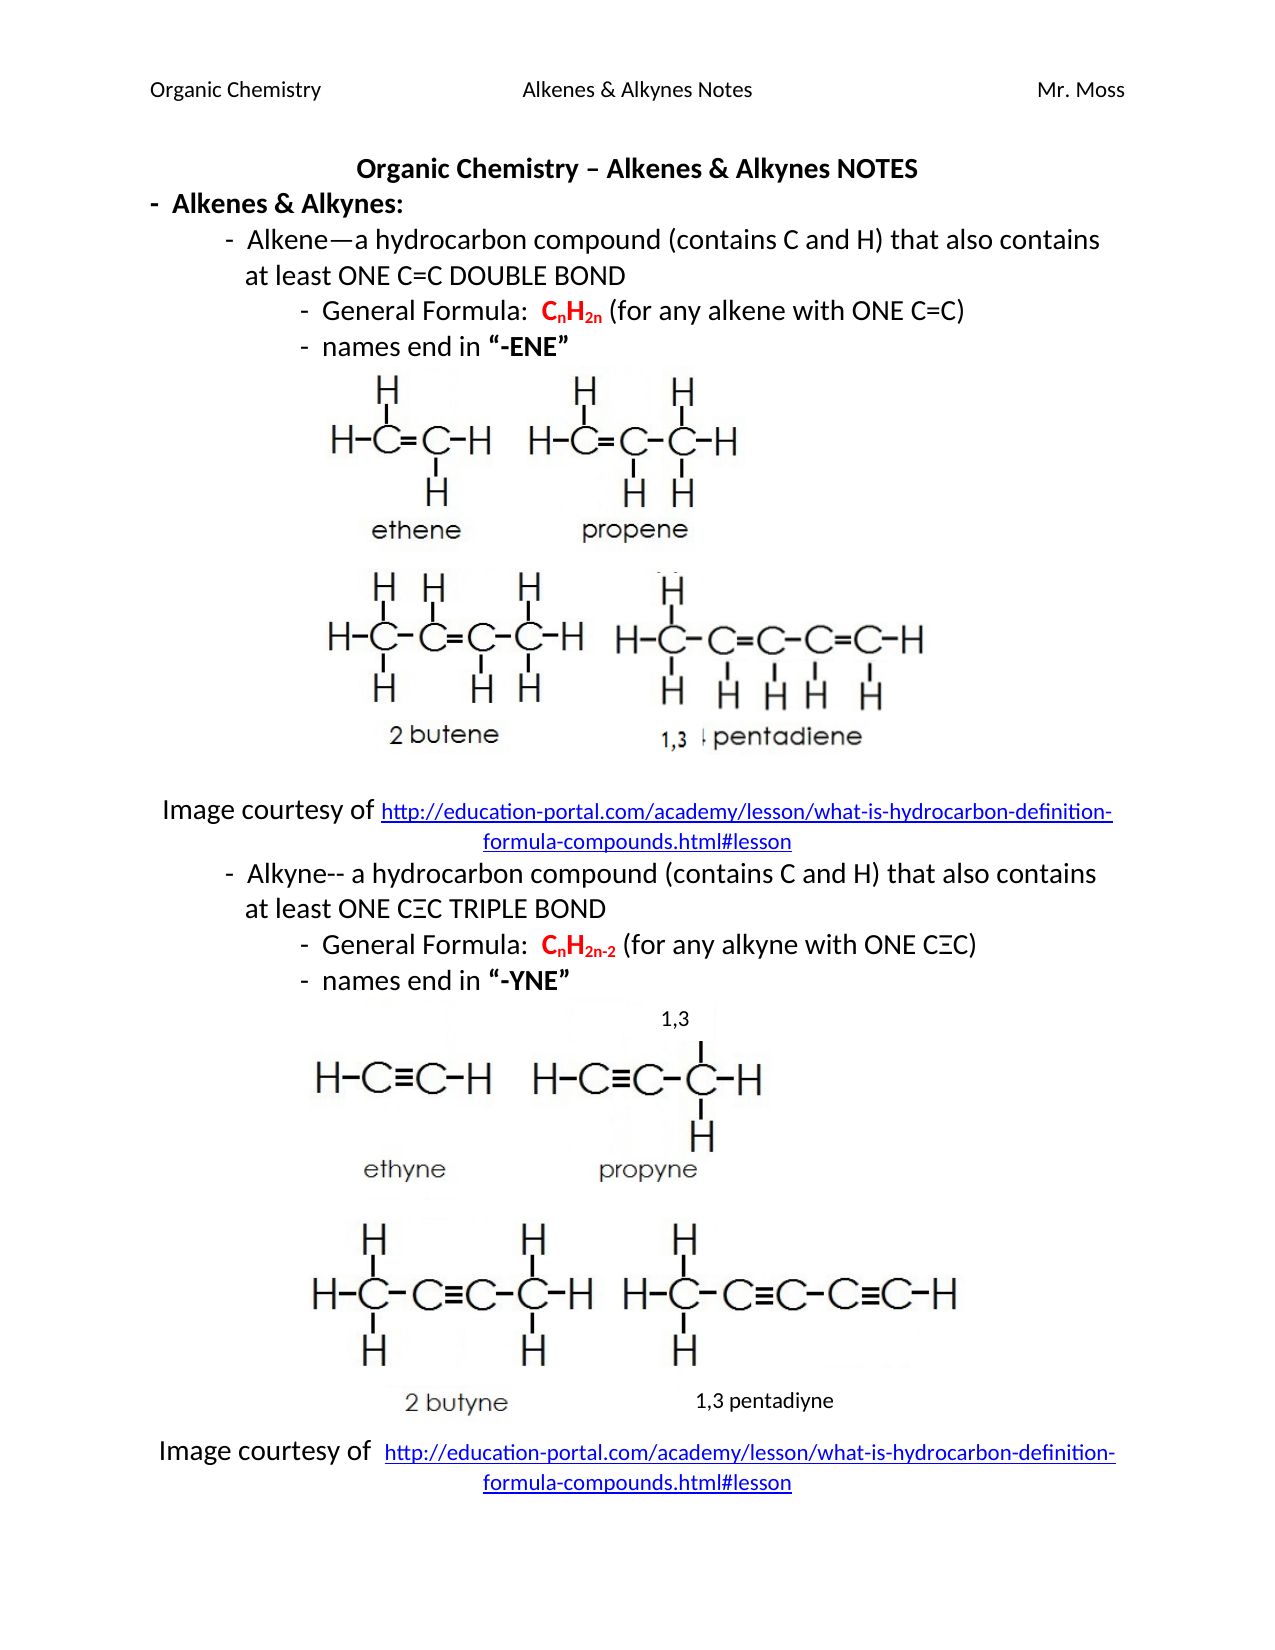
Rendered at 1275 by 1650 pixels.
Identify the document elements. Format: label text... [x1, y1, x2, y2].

text - General Formula: CnH2n (for any alkene with ONE C=C) [150, 292, 1125, 328]
text - Alkenes & Alkynes: [150, 186, 1125, 221]
text Organic Chemistry – Alkenes & Alkynes NOTES [150, 150, 1125, 186]
text - names end in “-ENE” [150, 328, 1125, 364]
text - General Formula: CnH2n-2 (for any alkyne with ONE CΞC) [150, 926, 1125, 962]
text at least ONE C=C DOUBLE BOND [150, 257, 1125, 292]
picture [309, 997, 966, 1433]
picture [325, 366, 929, 760]
text Image courtesy of http://education-portal.com/academy/lesson/what-is-hydrocarbon-definition-formula-compounds.html#lesson [150, 791, 1125, 855]
text Image courtesy of http://education-portal.com/academy/lesson/what-is-hydrocarbon-definition-formula-compounds.html#lesson [150, 1432, 1125, 1496]
text - Alkene—a hydrocarbon compound (contains C and H) that also contains [150, 221, 1125, 257]
text - names end in “-YNE” [150, 962, 1125, 997]
text - Alkyne-- a hydrocarbon compound (contains C and H) that also contains [150, 855, 1125, 891]
text at least ONE CΞC TRIPLE BOND [150, 891, 1125, 926]
